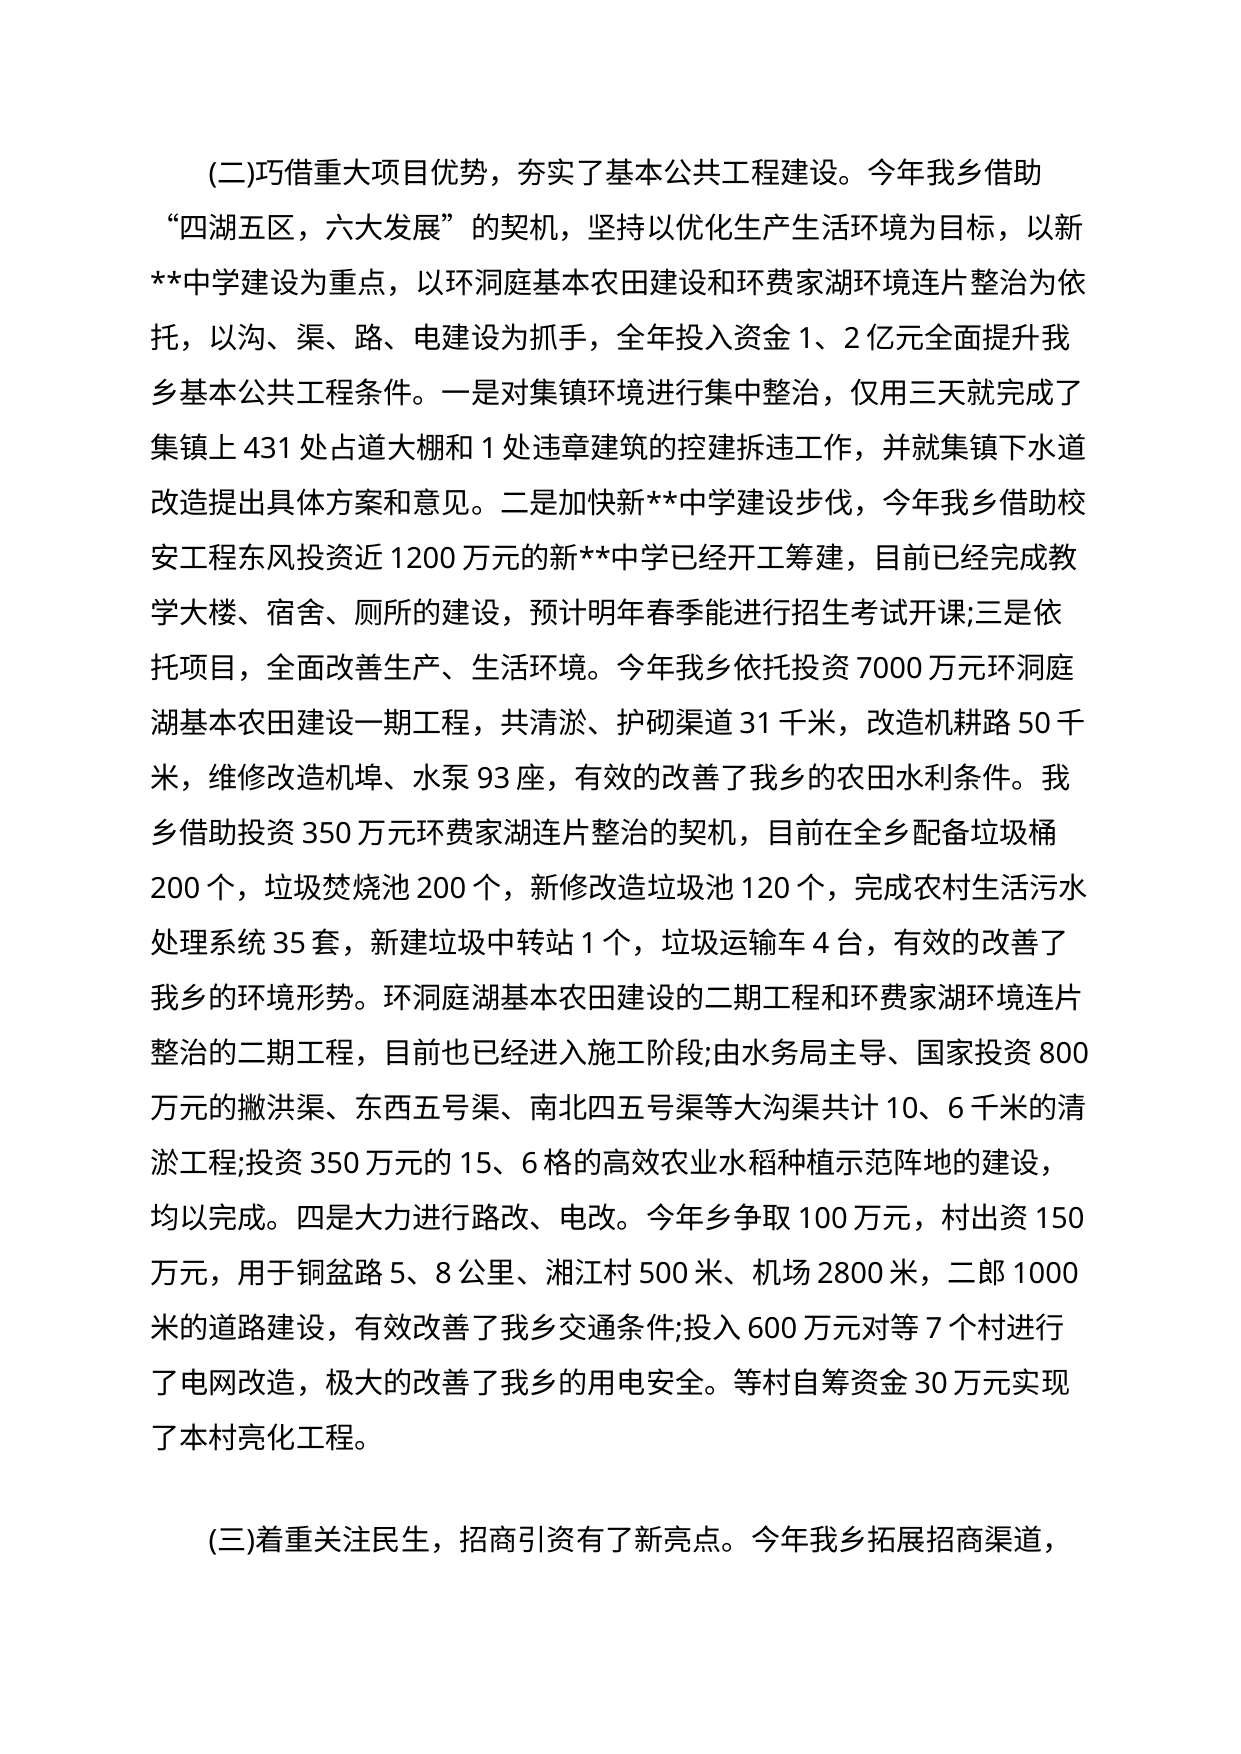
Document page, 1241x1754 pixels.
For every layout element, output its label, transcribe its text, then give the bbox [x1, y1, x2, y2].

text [150, 1516, 1090, 1559]
text (二)巧借重大项目优势，夯实了基本公共工程建设。今年我乡借助“四湖五区，六大发展”的契机，坚持以优化生产生活环境为目标，以新**中学建设为重点，以环洞庭基本农田建设和环费家湖环境连片整治为依托，以沟、渠、路、电建设为抓手，全年投入资金1、2亿元全面提升我乡基本公共工程条件。一是对集镇环境进行集中整治，仅用三天就完成了集镇上431处占道大棚和1处违章建筑的控建拆违工作，并就集镇下水道改造提出具体方案和意见。二是加快新**中学建设步伐，今年我乡借助校安工程东风投资近1200万元的新**中学已经开工筹建，目前已经完成教学大楼、宿舍、厕所的建设，预计明年春季能进行招生考试开课;三是依托项目，全面改善生产、生活环境。今年我乡依托投资7000万元环洞庭湖基本农田建设一期工程，共清淤、护砌渠道31千米，改造机耕路50千米，维修改造机埠、水泵93座，有效的改善了我乡的农田水利条件。我乡借助投资350万元环费家湖连片整治的契机，目前在全乡配备垃圾桶200个，垃圾焚烧池200个，新修改造垃圾池120个，完成农村生活污水处理系统35套，新建垃圾中转站1个，垃圾运输车4台，有效的改善了我乡的环境形势。环洞庭湖基本农田建设的二期工程和环费家湖环境连片整治的二期工程，目前也已经进入施工阶段;由水务局主导、国家投资800万元的撇洪渠、东西五号渠、南北四五号渠等大沟渠共计10、6千米的清淤工程;投资350万元的15、6格的高效农业水稻种植示范阵地的建设，均以完成。四是大力进行路改、电改。今年乡争取100万元，村出资150万元，用于铜盆路5、8公里、湘江村500米、机场2800米，二郎1000米的道路建设，有效改善了我乡交通条件;投入600万元对等7个村进行了电网改造，极大的改善了我乡的用电安全。等村自筹资金30万元实现了本村亮化工程。 [150, 150, 1090, 1457]
